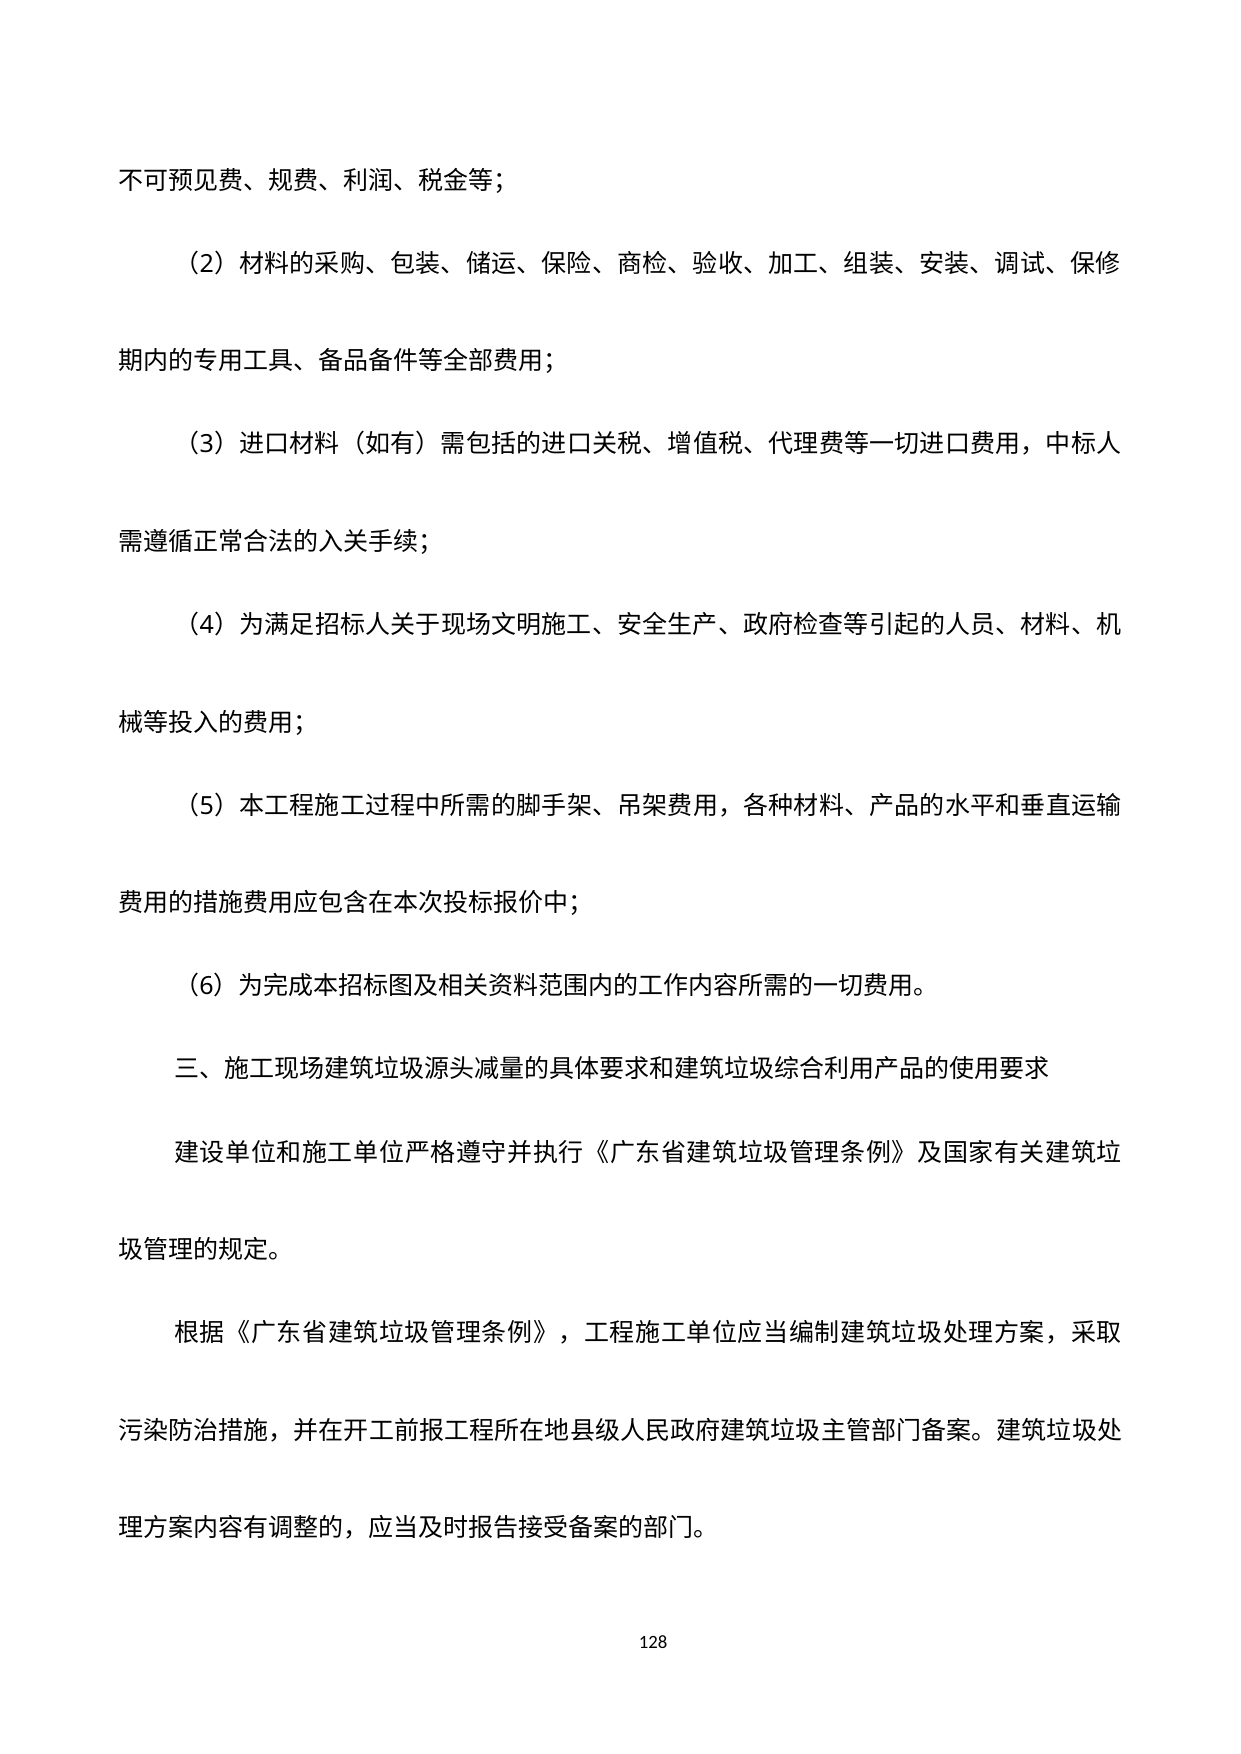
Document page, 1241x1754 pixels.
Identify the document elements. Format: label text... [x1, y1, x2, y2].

text 三、施工现场建筑垃圾源头减量的具体要求和建筑垃圾综合利用产品的使用要求 [118, 1034, 1122, 1099]
text （5）本工程施工过程中所需的脚手架、吊架费用，各种材料、产品的水平和垂直运输费用的措施费用应包含在本次投标报价中； [118, 771, 1122, 933]
text （2）材料的采购、包装、储运、保险、商检、验收、加工、组装、安装、调试、保修期内的专用工具、备品备件等全部费用； [118, 229, 1122, 391]
text （4）为满足招标人关于现场文明施工、安全生产、政府检查等引起的人员、材料、机械等投入的费用； [118, 590, 1122, 753]
text （3）进口材料（如有）需包括的进口关税、增值税、代理费等一切进口费用，中标人需遵循正常合法的入关手续； [118, 409, 1122, 572]
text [118, 146, 1122, 211]
text （6）为完成本招标图及相关资料范围内的工作内容所需的一切费用。 [118, 951, 1122, 1016]
text 根据《广东省建筑垃圾管理条例》，工程施工单位应当编制建筑垃圾处理方案，采取污染防治措施，并在开工前报工程所在地县级人民政府建筑垃圾主管部门备案。建筑垃圾处理方案内容有调整的，应当及时报告接受备案的部门。 [118, 1298, 1122, 1558]
text 建设单位和施工单位严格遵守并执行《广东省建筑垃圾管理条例》及国家有关建筑垃圾管理的规定。 [118, 1118, 1122, 1280]
